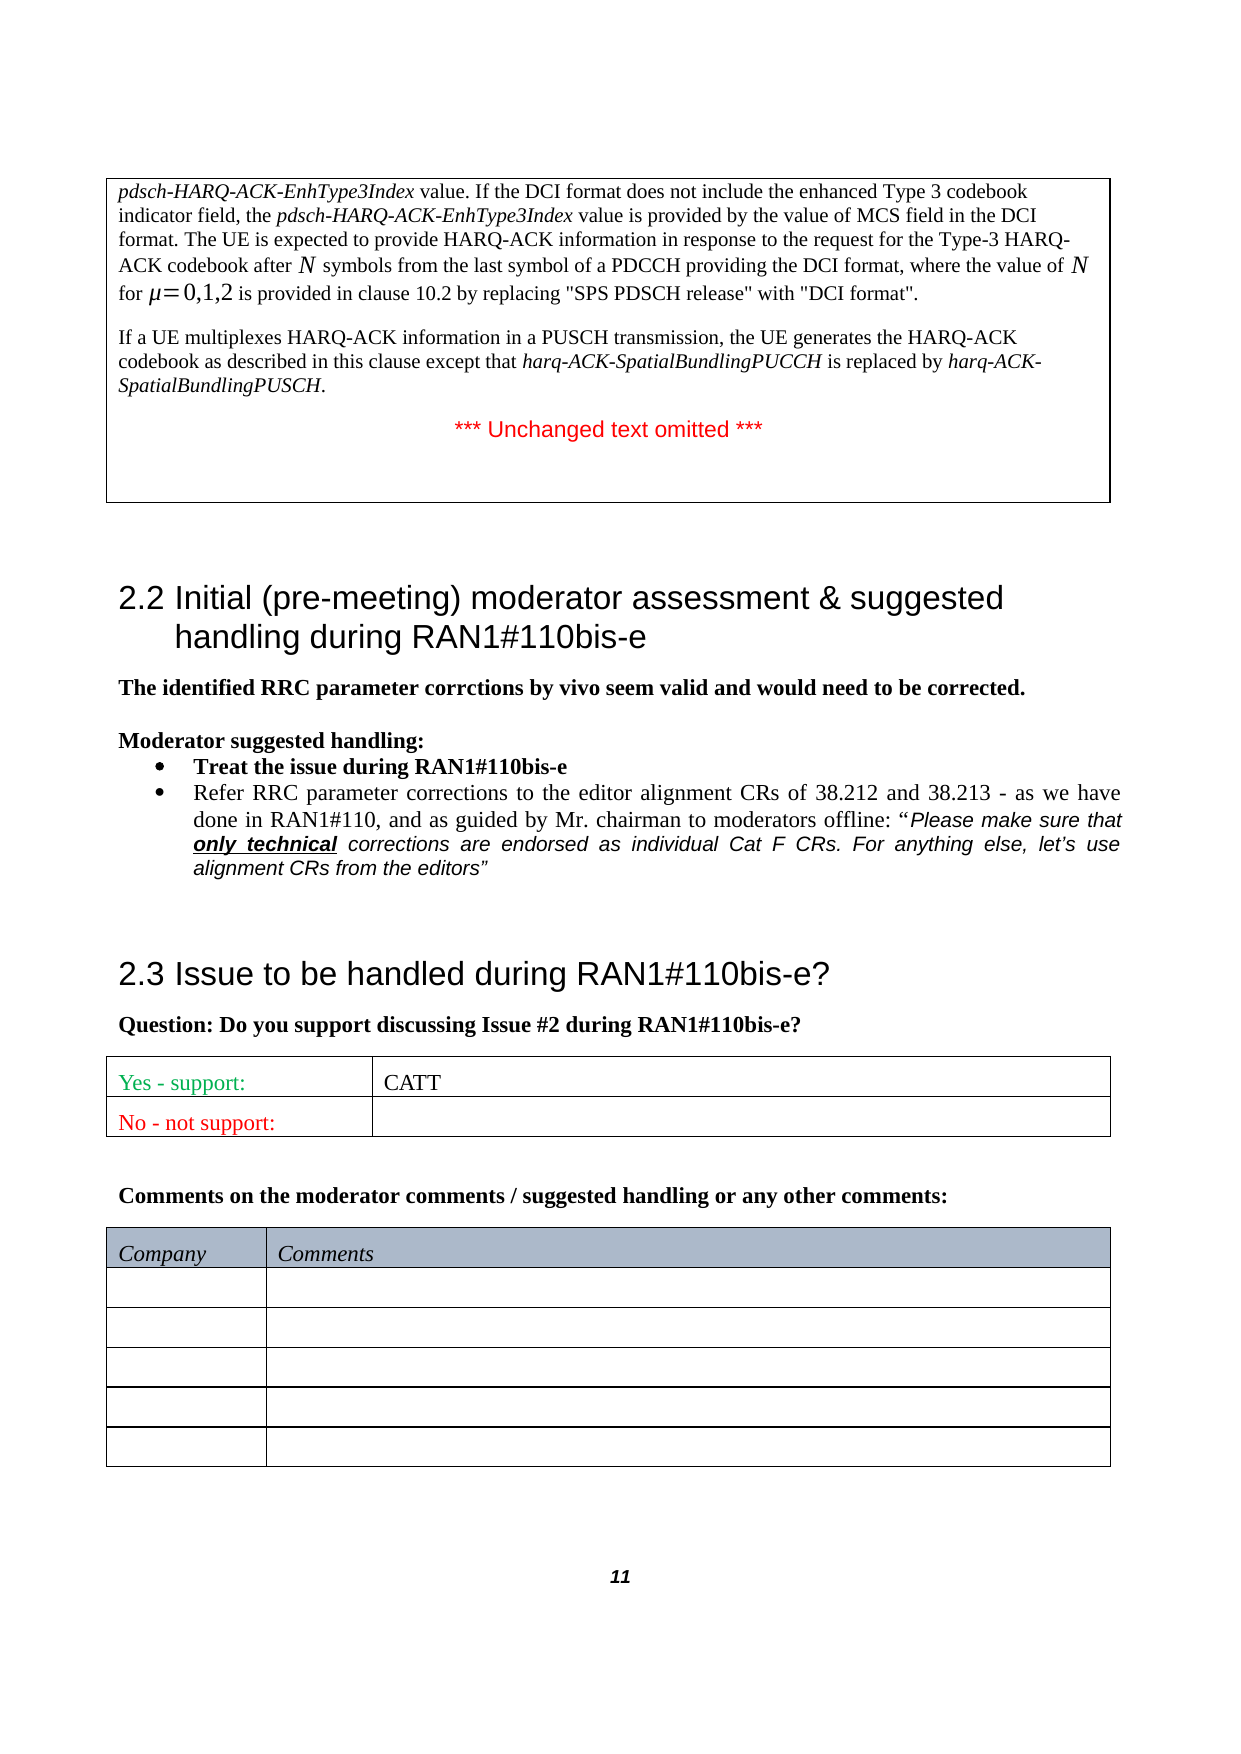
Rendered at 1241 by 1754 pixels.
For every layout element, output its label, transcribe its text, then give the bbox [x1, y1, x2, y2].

table_cell [267, 1308, 1110, 1347]
list Initial (pre-meeting) moderator assessment & suggested handling during RAN1#110bis-e [118, 578, 1122, 655]
text Comments on the moderator comments / suggested handling or any other comments: [118, 1182, 1122, 1208]
text The identified RRC parameter corrctions by vivo seem valid and would need to be corrected. [118, 674, 1122, 700]
text Question: Do you support discussing Issue #2 during RAN1#110bis-e? [118, 1011, 1122, 1037]
table_cell [267, 1428, 1110, 1466]
table_cell [267, 1268, 1110, 1307]
table_cell [107, 1308, 266, 1347]
list Issue to be handled during RAN1#110bis-e? [118, 953, 1122, 992]
table_header Yes - support: [107, 1057, 372, 1096]
table_cell [107, 1268, 266, 1307]
table_cell [107, 1348, 266, 1386]
table_cell [107, 1388, 266, 1426]
list Refer RRC parameter corrections to the editor alignment CRs of 38.212 and 38.213 - as we have done in RAN1#110, and as guided by Mr. chairman to moderators offline: “Please make sure that only technical corrections are endorsed as individual Cat F CRs. For anything else, let’s use alignment CRs from the editors” [156, 779, 1122, 880]
list Treat the issue during RAN1#110bis-e [156, 753, 1122, 779]
table_cell [107, 1428, 266, 1466]
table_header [107, 179, 1109, 502]
table_header Comments [267, 1228, 1110, 1267]
table_header Company [107, 1228, 266, 1267]
table_cell [267, 1348, 1110, 1386]
text Moderator suggested handling: [118, 727, 1122, 753]
table_cell [373, 1097, 1110, 1136]
table_cell [267, 1388, 1110, 1426]
table_header CATT [373, 1057, 1110, 1096]
table_cell No - not support: [107, 1097, 372, 1136]
